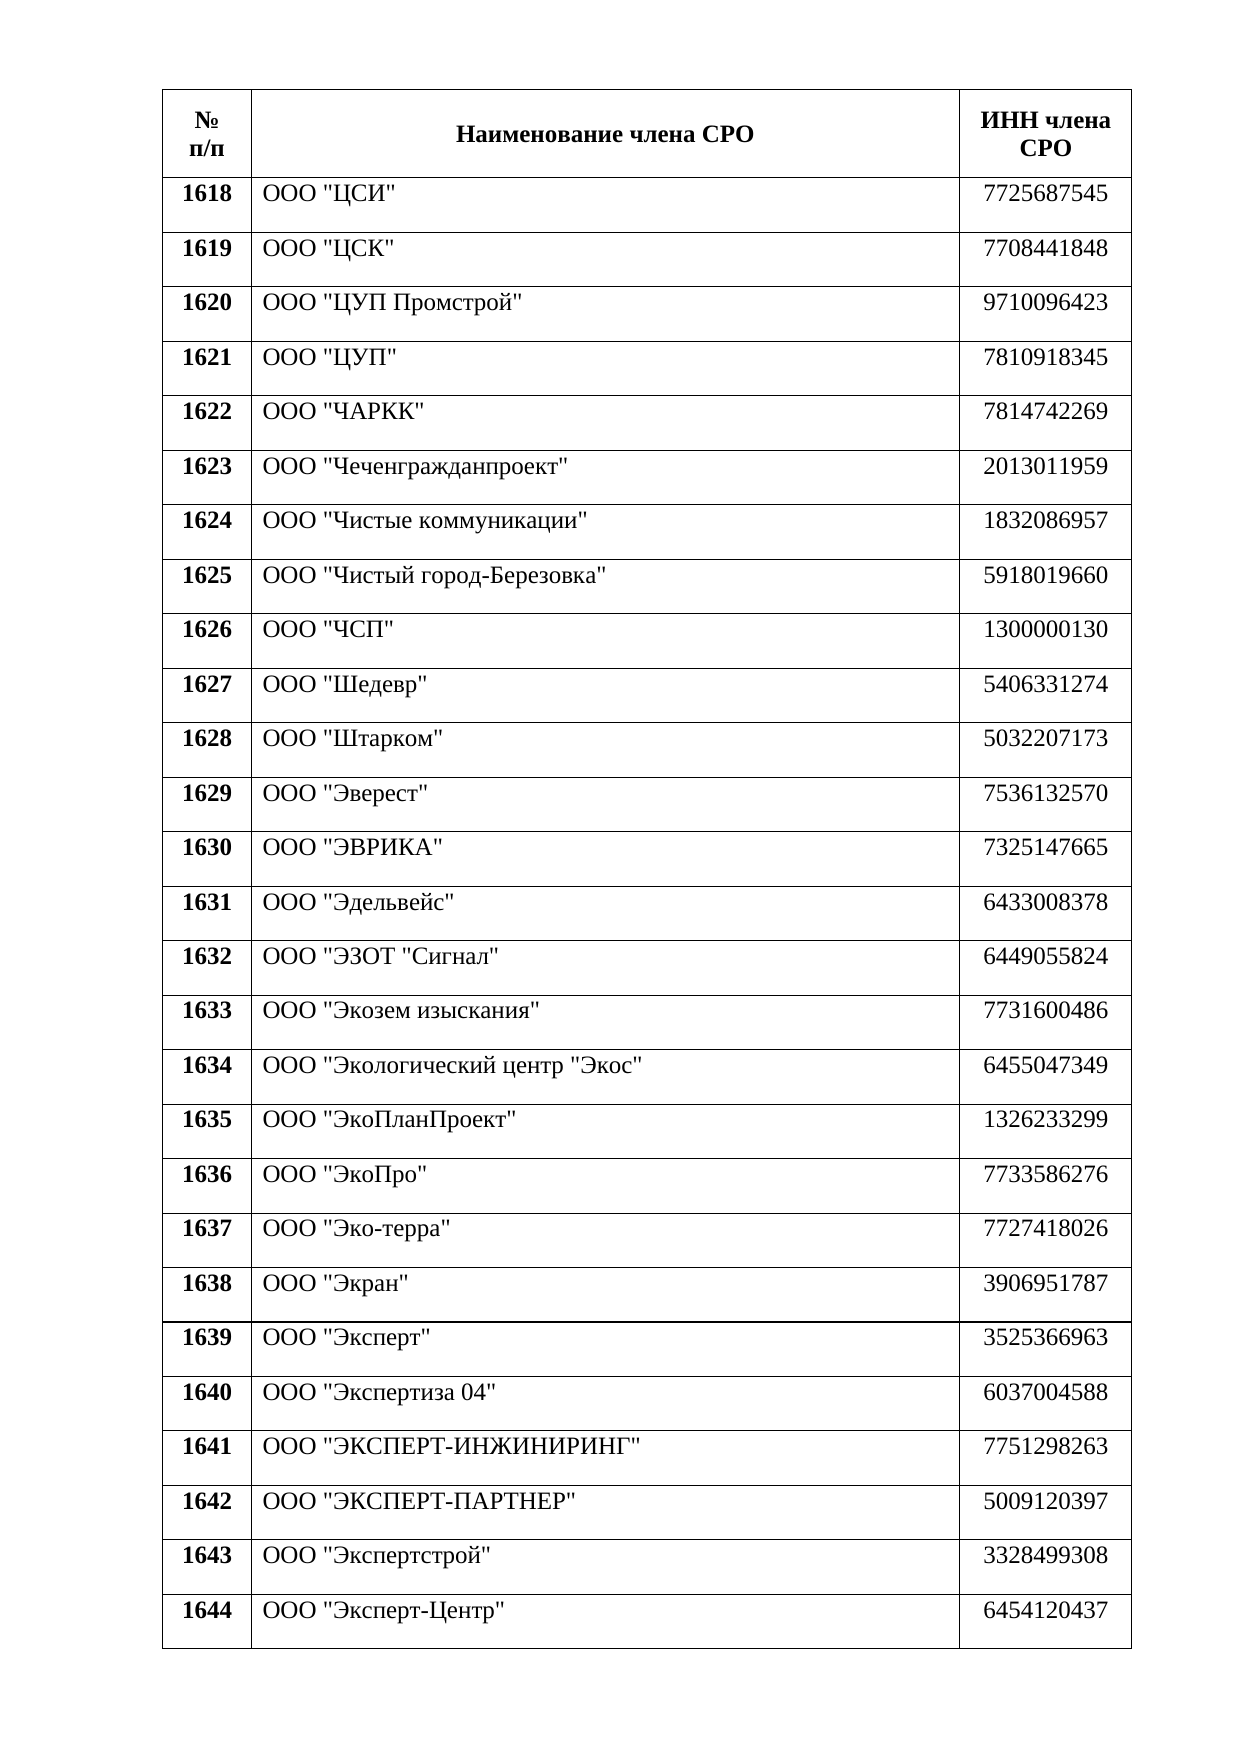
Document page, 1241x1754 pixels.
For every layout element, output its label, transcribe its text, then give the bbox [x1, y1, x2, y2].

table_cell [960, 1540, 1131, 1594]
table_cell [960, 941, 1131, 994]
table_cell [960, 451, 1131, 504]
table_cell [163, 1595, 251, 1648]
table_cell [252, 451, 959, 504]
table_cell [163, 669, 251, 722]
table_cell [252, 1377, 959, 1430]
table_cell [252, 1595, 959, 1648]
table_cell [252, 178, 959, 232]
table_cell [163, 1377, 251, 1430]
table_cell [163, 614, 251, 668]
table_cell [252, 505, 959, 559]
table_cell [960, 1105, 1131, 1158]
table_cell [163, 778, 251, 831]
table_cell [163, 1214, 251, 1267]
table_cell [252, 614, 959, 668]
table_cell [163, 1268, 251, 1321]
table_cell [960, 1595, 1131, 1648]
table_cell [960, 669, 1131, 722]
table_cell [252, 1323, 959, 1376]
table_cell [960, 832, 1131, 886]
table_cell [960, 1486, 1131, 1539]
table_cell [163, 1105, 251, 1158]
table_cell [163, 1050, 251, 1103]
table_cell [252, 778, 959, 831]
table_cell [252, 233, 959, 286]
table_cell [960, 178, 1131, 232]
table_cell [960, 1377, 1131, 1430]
table_header ИНН члена СРО [960, 90, 1131, 177]
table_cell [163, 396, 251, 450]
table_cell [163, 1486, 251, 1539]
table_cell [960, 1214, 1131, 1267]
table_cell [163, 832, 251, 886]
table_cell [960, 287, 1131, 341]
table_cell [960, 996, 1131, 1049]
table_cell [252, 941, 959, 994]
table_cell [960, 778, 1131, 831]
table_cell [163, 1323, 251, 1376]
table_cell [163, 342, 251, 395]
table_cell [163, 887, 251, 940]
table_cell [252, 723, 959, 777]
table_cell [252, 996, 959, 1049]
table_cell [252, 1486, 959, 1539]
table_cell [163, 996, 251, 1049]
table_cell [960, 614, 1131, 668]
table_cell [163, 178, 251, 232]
table_header № п/п [163, 90, 251, 177]
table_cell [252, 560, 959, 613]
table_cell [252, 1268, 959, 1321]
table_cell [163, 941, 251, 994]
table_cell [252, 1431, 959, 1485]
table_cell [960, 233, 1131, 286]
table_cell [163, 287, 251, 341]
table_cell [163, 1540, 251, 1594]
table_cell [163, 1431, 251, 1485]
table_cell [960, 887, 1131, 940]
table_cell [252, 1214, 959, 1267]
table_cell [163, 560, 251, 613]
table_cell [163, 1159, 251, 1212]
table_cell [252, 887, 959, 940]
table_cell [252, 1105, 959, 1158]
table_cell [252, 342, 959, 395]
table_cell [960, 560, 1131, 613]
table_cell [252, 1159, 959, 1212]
table_header Наименование члена СРО [252, 90, 959, 177]
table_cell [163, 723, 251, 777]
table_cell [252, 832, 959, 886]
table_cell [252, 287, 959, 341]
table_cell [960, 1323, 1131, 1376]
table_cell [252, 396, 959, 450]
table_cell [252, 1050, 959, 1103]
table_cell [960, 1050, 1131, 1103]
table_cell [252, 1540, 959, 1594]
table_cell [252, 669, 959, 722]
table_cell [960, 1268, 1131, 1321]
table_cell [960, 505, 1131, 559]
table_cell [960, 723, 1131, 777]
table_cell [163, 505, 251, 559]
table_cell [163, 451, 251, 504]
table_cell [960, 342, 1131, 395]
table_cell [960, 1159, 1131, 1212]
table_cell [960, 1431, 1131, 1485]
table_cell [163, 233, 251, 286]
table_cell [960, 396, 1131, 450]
